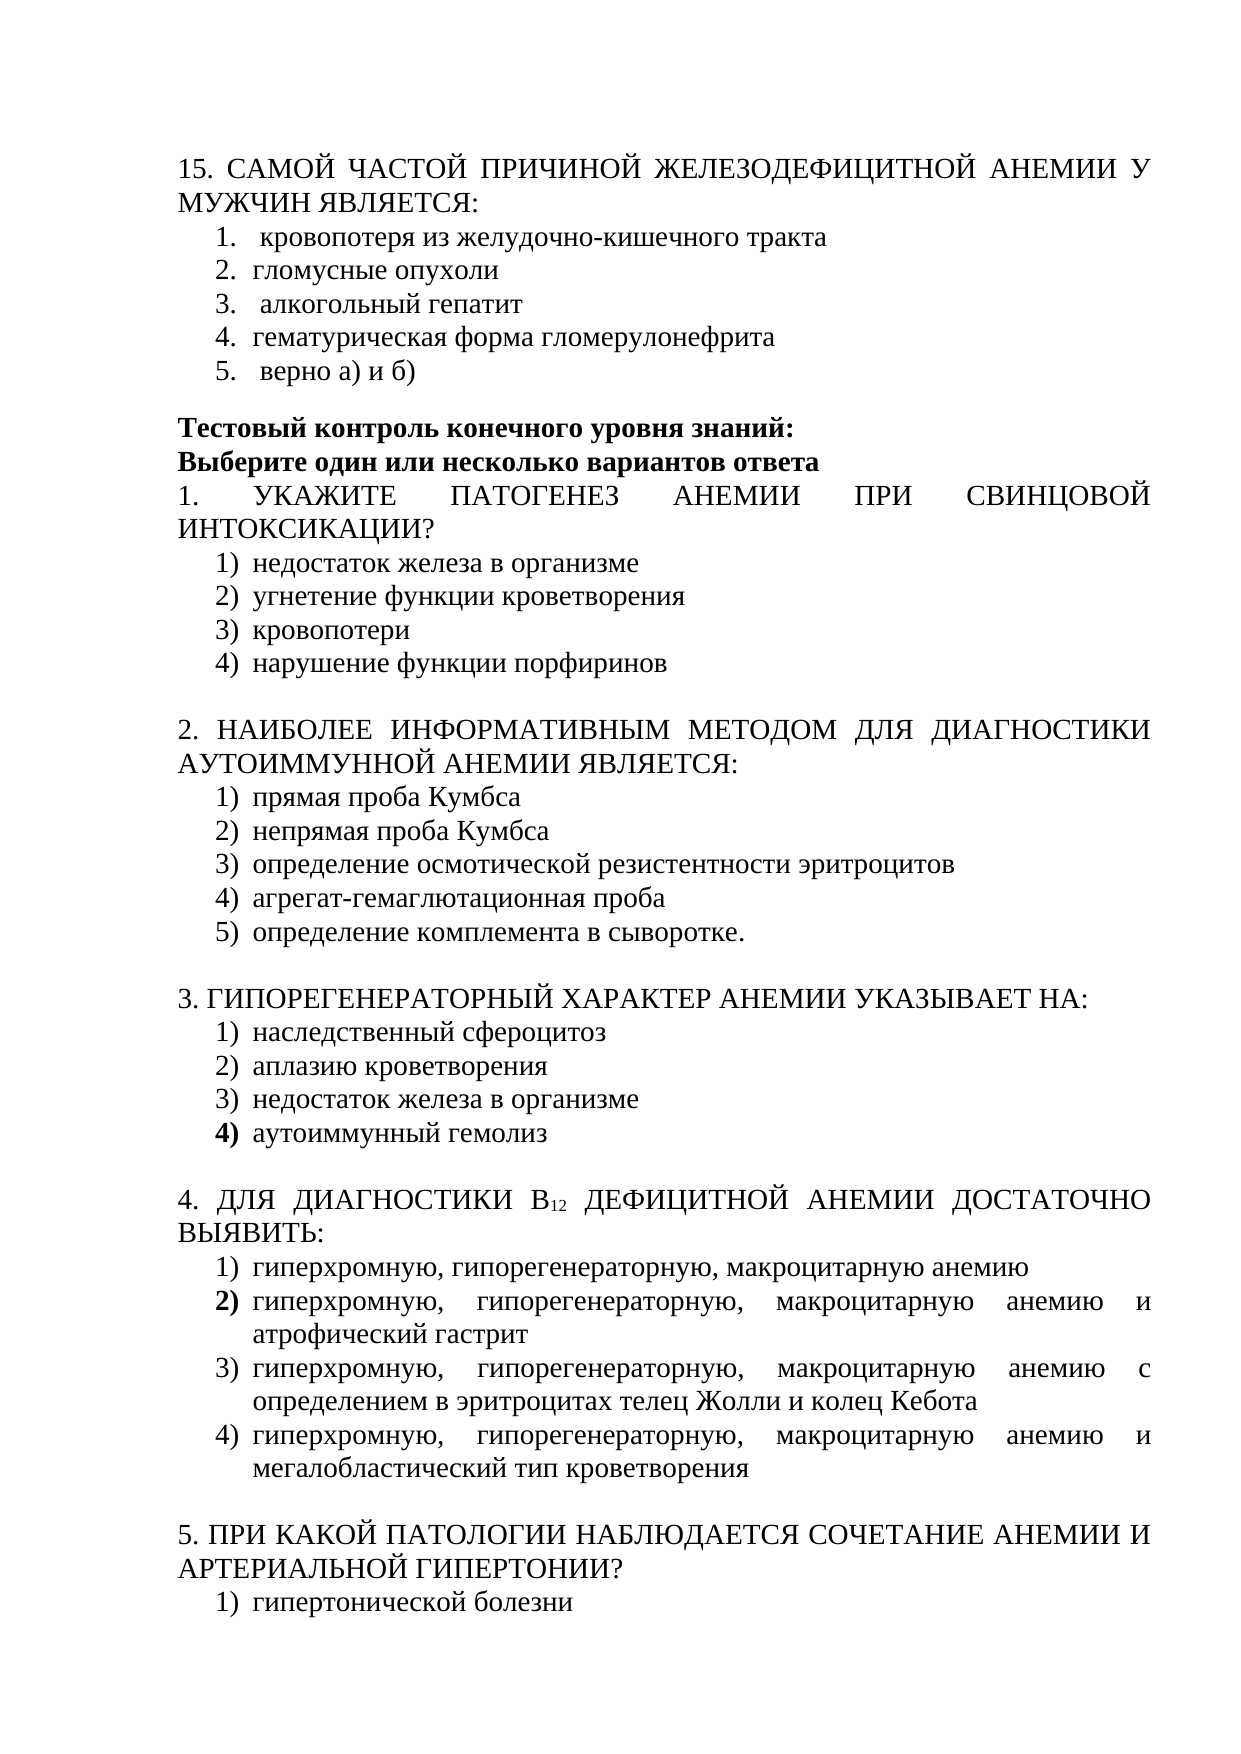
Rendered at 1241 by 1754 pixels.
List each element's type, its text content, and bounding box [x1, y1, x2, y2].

text 15. САМОЙ ЧАСТОЙ ПРИЧИНОЙ ЖЕЛЕЗОДЕФИЦИТНОЙ АНЕМИИ У МУЖЧИН ЯВЛЯЕТСЯ: [177, 152, 1152, 219]
list гематурическая форма гломерулонефрита [215, 319, 1152, 353]
list гломусные опухоли [215, 252, 1152, 286]
list нарушение функции порфиринов [215, 645, 1152, 679]
list недостаток железа в организме [215, 545, 1152, 578]
list гиперхромную, гипорегенераторную, макроцитарную анемию и мегалобластический тип кроветворения [215, 1417, 1152, 1484]
list агрегат-гемаглютационная проба [215, 880, 1152, 914]
list кровопотери [215, 612, 1152, 645]
list гиперхромную, гипорегенераторную, макроцитарную анемию с определением в эритроцитах телец Жолли и колец Кебота [215, 1350, 1152, 1417]
list аутоиммунный гемолиз [215, 1115, 1152, 1148]
text 3. ГИПОРЕГЕНЕРАТОРНЫЙ ХАРАКТЕР АНЕМИИ УКАЗЫВАЕТ НА: [177, 981, 1152, 1014]
list наследственный сфероцитоз [215, 1014, 1152, 1048]
list гипертонической болезни [215, 1584, 1152, 1618]
list верно а) и б) [215, 353, 1152, 386]
text Выберите один или несколько вариантов ответа [177, 444, 1152, 478]
list угнетение функции кроветворения [215, 578, 1152, 612]
list алкогольный гепатит [215, 286, 1152, 319]
list гиперхромную, гипорегенераторную, макроцитарную анемию и атрофический гастрит [215, 1283, 1152, 1350]
list гиперхромную, гипорегенераторную, макроцитарную анемию [215, 1249, 1152, 1283]
list аплазию кроветворения [215, 1048, 1152, 1081]
list недостаток железа в организме [215, 1081, 1152, 1115]
text Тестовый контроль конечного уровня знаний: [177, 411, 1152, 444]
text 5. ПРИ КАКОЙ ПАТОЛОГИИ НАБЛЮДАЕТСЯ СОЧЕТАНИЕ АНЕМИИ И АРТЕРИАЛЬНОЙ ГИПЕРТОНИИ? [177, 1517, 1152, 1584]
list определение осмотической резистентности эритроцитов [215, 847, 1152, 880]
list непрямая проба Кумбса [215, 813, 1152, 847]
text 2. НАИБОЛЕЕ ИНФОРМАТИВНЫМ МЕТОДОМ ДЛЯ ДИАГНОСТИКИ АУТОИММУННОЙ АНЕМИИ ЯВЛЯЕТСЯ: [177, 712, 1152, 779]
text 4. ДЛЯ ДИАГНОСТИКИ В12 ДЕФИЦИТНОЙ АНЕМИИ ДОСТАТОЧНО ВЫЯВИТЬ: [177, 1182, 1152, 1249]
text 1. УКАЖИТЕ ПАТОГЕНЕЗ АНЕМИИ ПРИ СВИНЦОВОЙ ИНТОКСИКАЦИИ? [177, 478, 1152, 545]
list прямая проба Кумбса [215, 779, 1152, 813]
list определение комплемента в сыворотке. [215, 914, 1152, 947]
list кровопотеря из желудочно-кишечного тракта [215, 219, 1152, 252]
